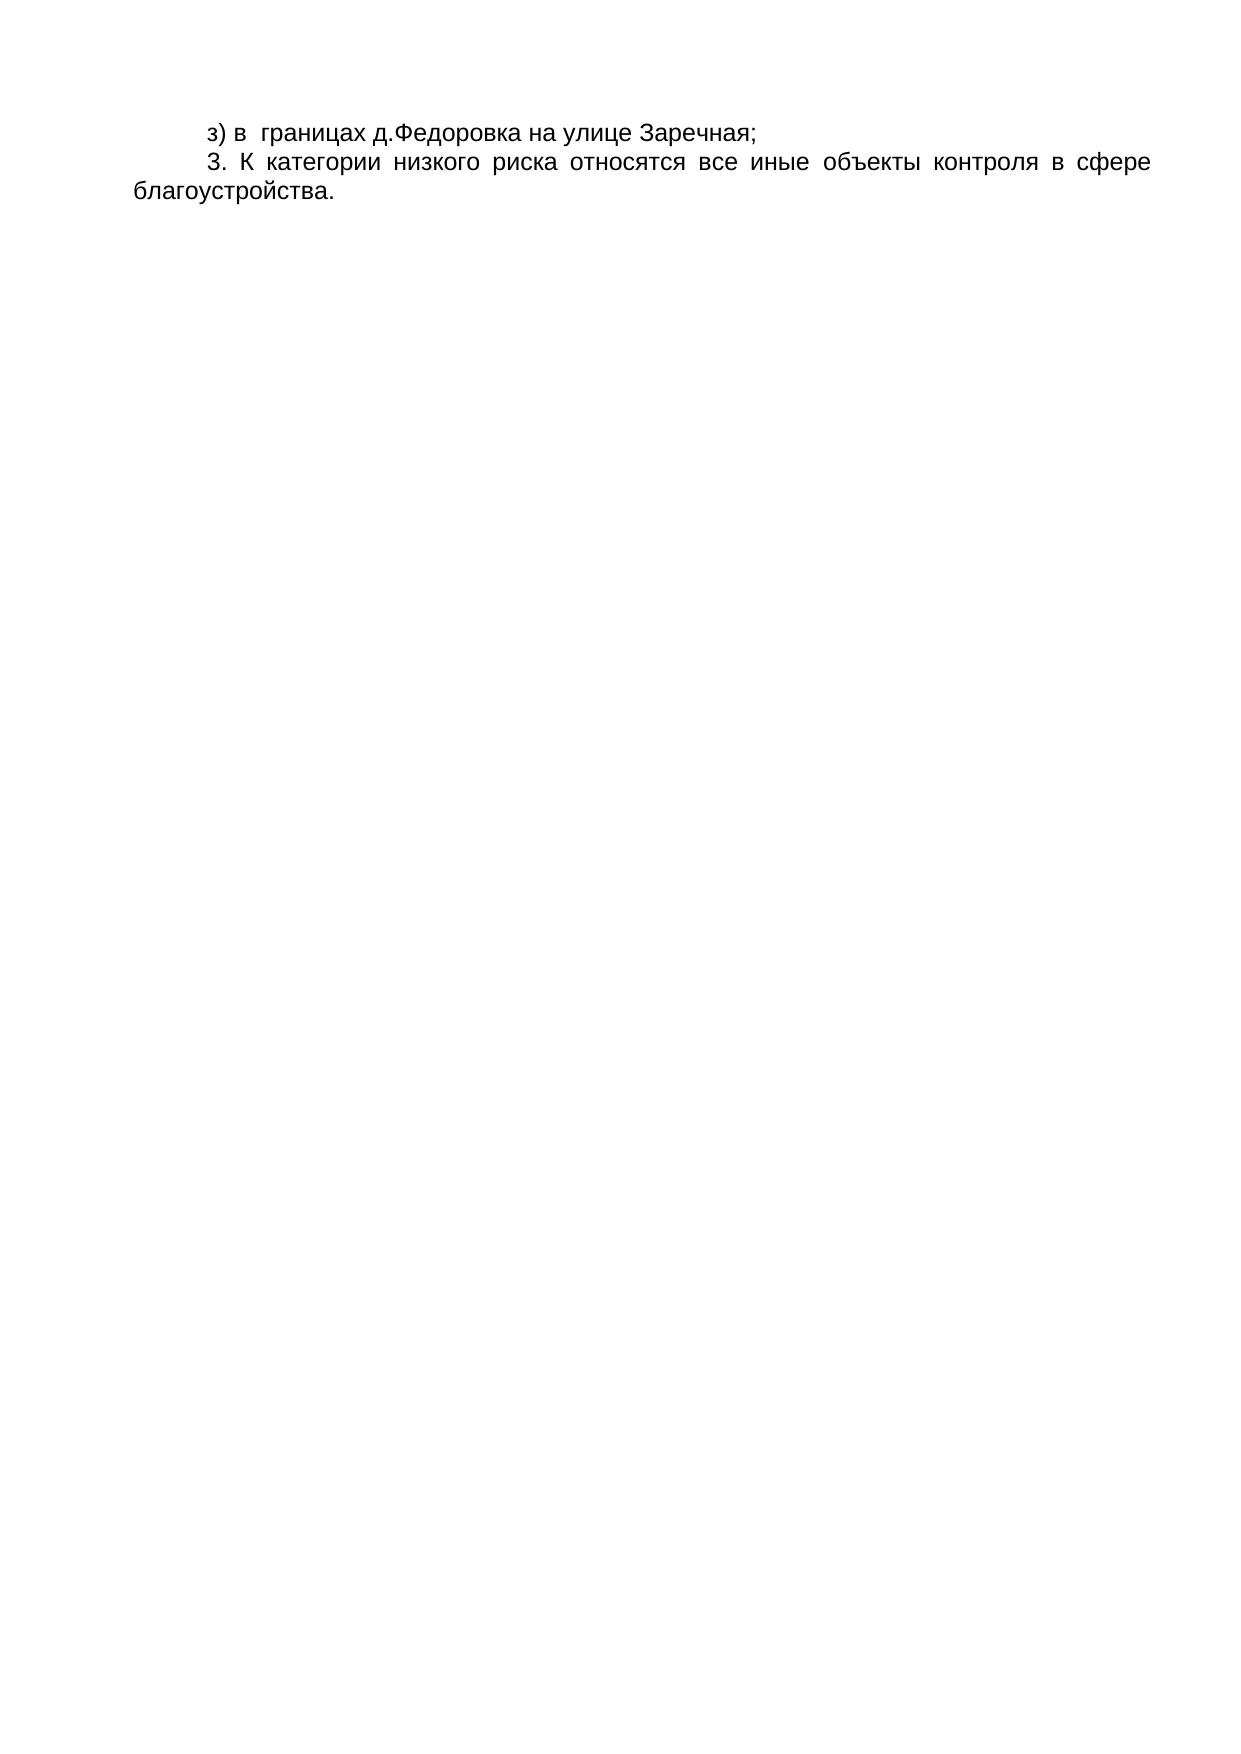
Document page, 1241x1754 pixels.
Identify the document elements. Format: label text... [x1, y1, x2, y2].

text з) в границах д.Федоровка на улице Заречная; [133, 118, 1152, 147]
text 3. К категории низкого риска относятся все иные объекты контроля в сфере благоустройства. [133, 147, 1152, 204]
